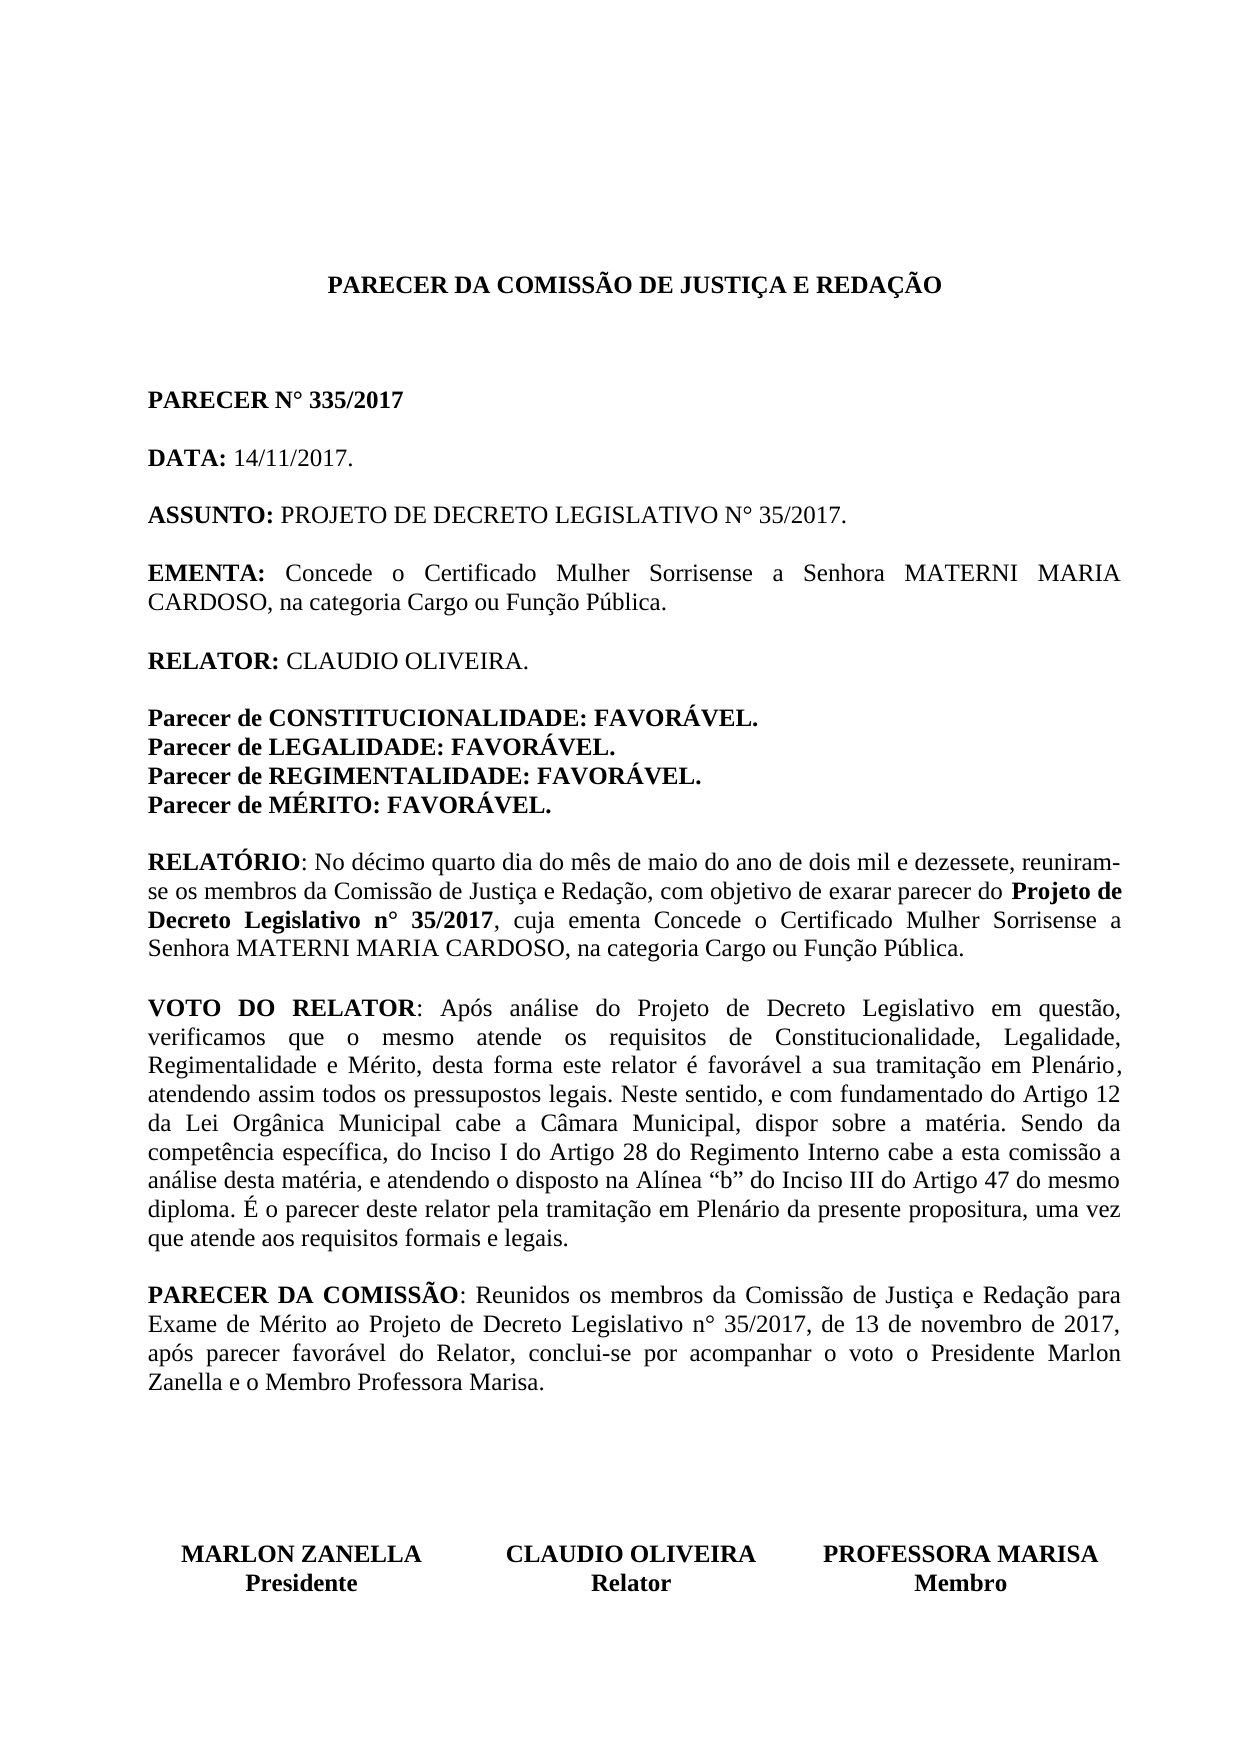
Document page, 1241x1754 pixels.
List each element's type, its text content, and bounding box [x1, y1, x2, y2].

table_header CLAUDIO OLIVEIRA Relator [466, 1539, 796, 1597]
text RELATOR: CLAUDIO OLIVEIRA. [148, 646, 1122, 675]
text DATA: 14/11/2017. [148, 443, 1122, 472]
text Parecer de LEGALIDADE: FAVORÁVEL. [148, 732, 1122, 761]
table_header MARLON ZANELLA Presidente [136, 1539, 466, 1597]
text EMENTA: Concede o Certificado Mulher Sorrisense a Senhora MATERNI MARIA CARDOSO, na categoria Cargo ou Função Pública. [148, 558, 1122, 616]
text ASSUNTO: PROJETO DE DECRETO LEGISLATIVO N° 35/2017. [148, 501, 1122, 529]
text Parecer de REGIMENTALIDADE: FAVORÁVEL. [148, 761, 1122, 790]
text Parecer de MÉRITO: FAVORÁVEL. [148, 790, 1122, 818]
text Parecer de CONSTITUCIONALIDADE: FAVORÁVEL. [148, 703, 1122, 732]
text RELATÓRIO: No décimo quarto dia do mês de maio do ano de dois mil e dezessete, reuniram-se os membros da Comissão de Justiça e Redação, com objetivo de exarar parecer do Projeto de Decreto Legislativo n° 35/2017, cuja ementa Concede o Certificado Mulher Sorrisense a Senhora MATERNI MARIA CARDOSO, na categoria Cargo ou Função Pública. [148, 847, 1122, 962]
text PARECER N° 335/2017 [148, 386, 1122, 414]
table_header PROFESSORA MARISA Membro [796, 1539, 1126, 1597]
text VOTO DO RELATOR: Após análise do Projeto de Decreto Legislativo em questão, verificamos que o mesmo atende os requisitos de Constitucionalidade, Legalidade, Regimentalidade e Mérito, desta forma este relator é favorável a sua tramitação em Plenário, atendendo assim todos os pressupostos legais. Neste sentido, e com fundamentado do Artigo 12 da Lei Orgânica Municipal cabe a Câmara Municipal, dispor sobre a matéria. Sendo da competência específica, do Inciso I do Artigo 28 do Regimento Interno cabe a esta comissão a análise desta matéria, e atendendo o disposto na Alínea “b” do Inciso III do Artigo 47 do mesmo diploma. É o parecer deste relator pela tramitação em Plenário da presente propositura, uma vez que atende aos requisitos formais e legais. [148, 993, 1122, 1252]
text PARECER DA COMISSÃO DE JUSTIÇA E REDAÇÃO [148, 271, 1122, 299]
text PARECER DA COMISSÃO: Reunidos os membros da Comissão de Justiça e Redação para Exame de Mérito ao Projeto de Decreto Legislativo n° 35/2017, de 13 de novembro de 2017, após parecer favorável do Relator, conclui-se por acompanhar o voto o Presidente Marlon Zanella e o Membro Professora Marisa. [148, 1280, 1122, 1395]
